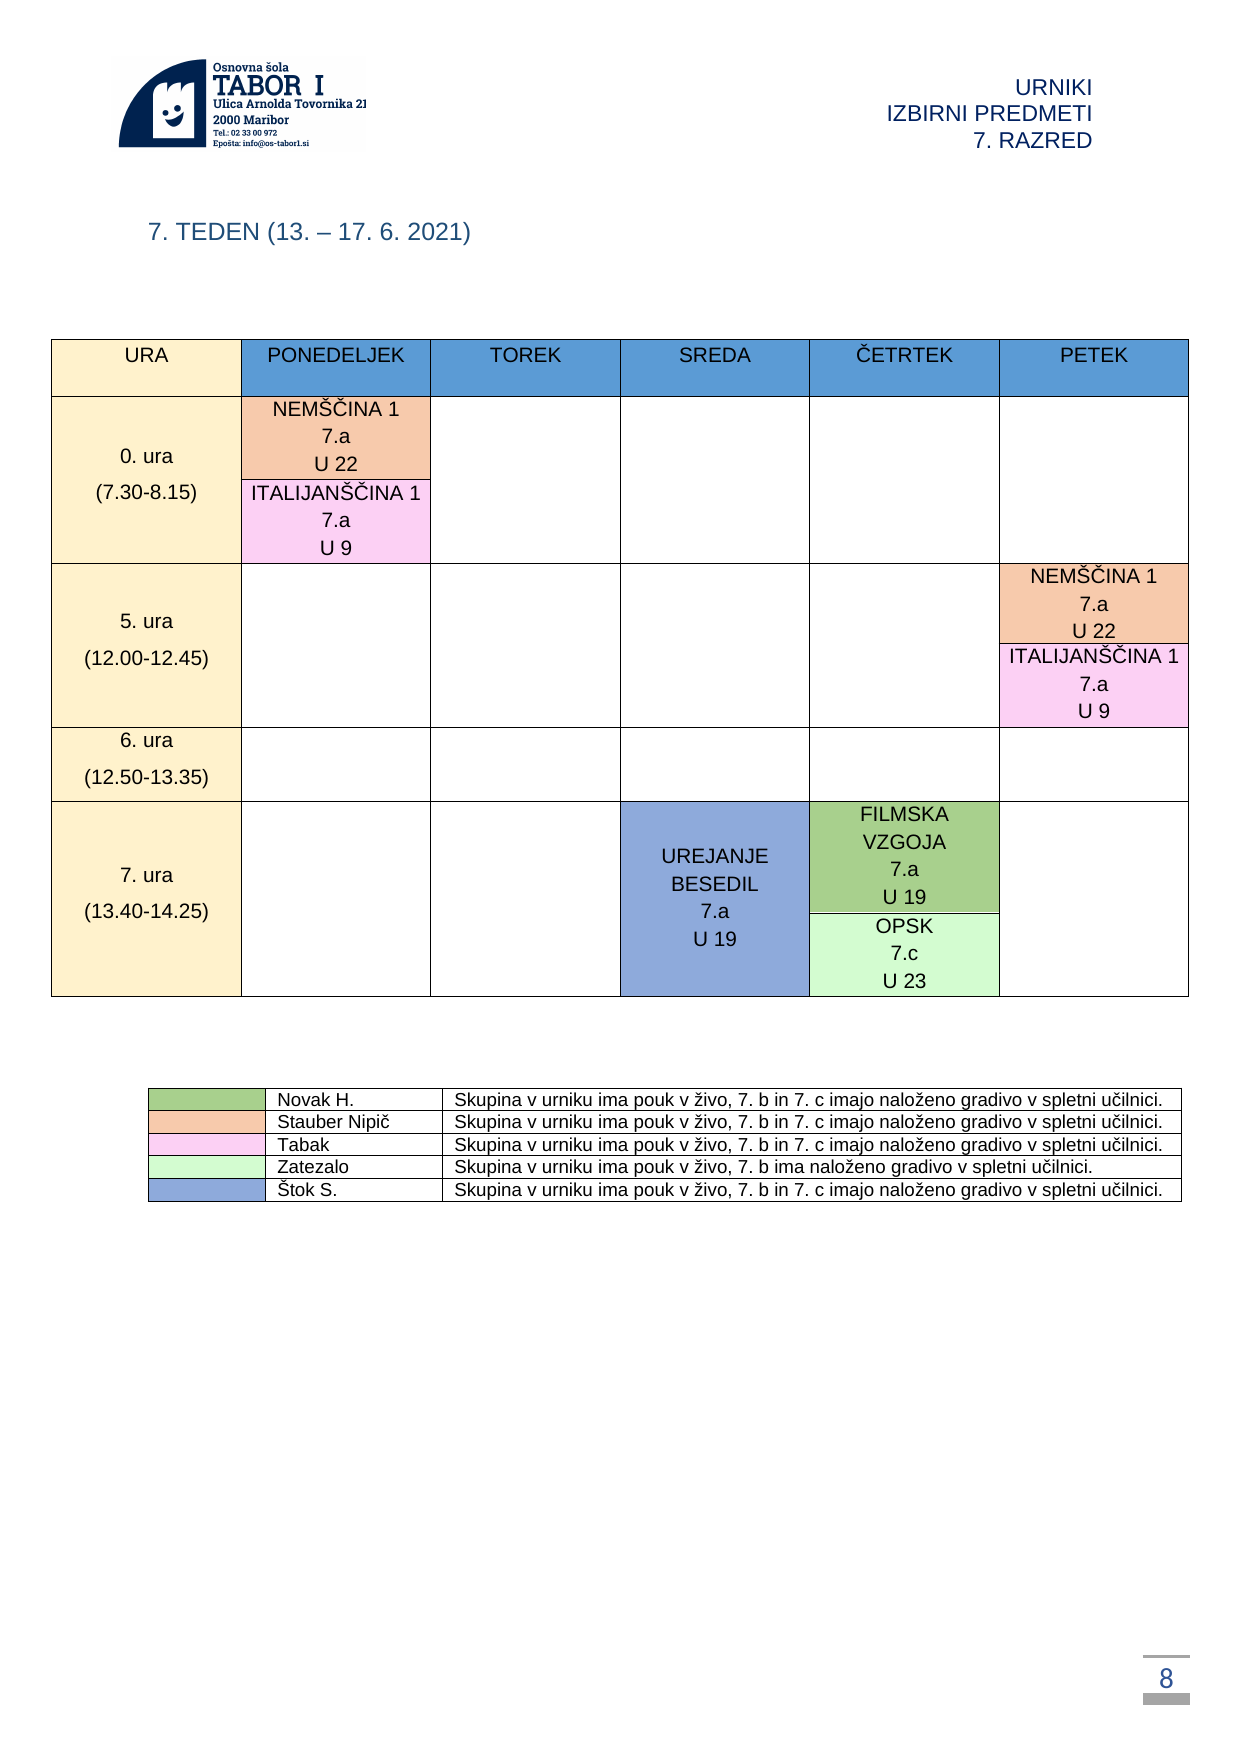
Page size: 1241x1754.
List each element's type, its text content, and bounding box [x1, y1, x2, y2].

table_cell Stauber Nipič [266, 1111, 442, 1133]
table_cell Tabak [266, 1134, 442, 1155]
table_cell [810, 728, 999, 801]
subtitle 7. TEDEN (13. – 17. 6. 2021) [148, 217, 1092, 246]
table_cell [1000, 802, 1188, 996]
table_cell [621, 564, 809, 727]
table_cell OPSK 7.c U 23 [810, 914, 999, 996]
table_cell Skupina v urniku ima pouk v živo, 7. b in 7. c imajo naloženo gradivo v spletni učilnici. [443, 1134, 1181, 1155]
table_cell [431, 728, 620, 801]
table_cell [149, 1111, 265, 1133]
table_cell FILMSKA VZGOJA 7.a U 19 [810, 802, 999, 912]
table_cell [621, 728, 809, 801]
table_cell [431, 802, 620, 996]
table_header Novak H. [266, 1089, 442, 1110]
table_cell [242, 728, 430, 801]
table_cell Skupina v urniku ima pouk v živo, 7. b ima naloženo gradivo v spletni učilnici. [443, 1156, 1181, 1178]
table_header ČETRTEK [810, 340, 999, 396]
table_cell [149, 1179, 265, 1201]
table_cell [149, 1134, 265, 1155]
table_cell [810, 564, 999, 727]
table_cell [1000, 397, 1188, 563]
table_header PETEK [1000, 340, 1188, 396]
table_cell [149, 1156, 265, 1178]
table_cell UREJANJE BESEDIL 7.a U 19 [621, 802, 809, 996]
table_cell Skupina v urniku ima pouk v živo, 7. b in 7. c imajo naloženo gradivo v spletni učilnici. [443, 1111, 1181, 1133]
table_cell [810, 397, 999, 563]
table_cell [242, 802, 430, 996]
table_cell [431, 397, 620, 563]
table_cell ITALIJANŠČINA 1 7.a U 9 [242, 480, 430, 563]
table_header URA [52, 340, 241, 396]
table_header PONEDELJEK [242, 340, 430, 396]
table_cell 0. ura (7.30-8.15) [52, 397, 241, 563]
table_cell [431, 564, 620, 727]
table_cell ITALIJANŠČINA 1 7.a U 9 [1000, 644, 1188, 727]
table_cell 7. ura (13.40-14.25) [52, 802, 241, 996]
table_cell Zatezalo [266, 1156, 442, 1178]
table_cell 6. ura (12.50-13.35) [52, 728, 241, 801]
table_cell 5. ura (12.00-12.45) [52, 564, 241, 727]
table_cell [621, 397, 809, 563]
table_cell Štok S. [266, 1179, 442, 1201]
table_header [149, 1089, 265, 1110]
table_cell NEMŠČINA 1 7.a U 22 [1000, 564, 1188, 643]
table_cell [242, 564, 430, 727]
table_cell Skupina v urniku ima pouk v živo, 7. b in 7. c imajo naloženo gradivo v spletni učilnici. [443, 1179, 1181, 1201]
table_cell [1000, 728, 1188, 801]
table_header Skupina v urniku ima pouk v živo, 7. b in 7. c imajo naloženo gradivo v spletni učilnici. [443, 1089, 1181, 1110]
table_header TOREK [431, 340, 620, 396]
table_cell NEMŠČINA 1 7.a U 22 [242, 397, 430, 479]
table_header SREDA [621, 340, 809, 396]
